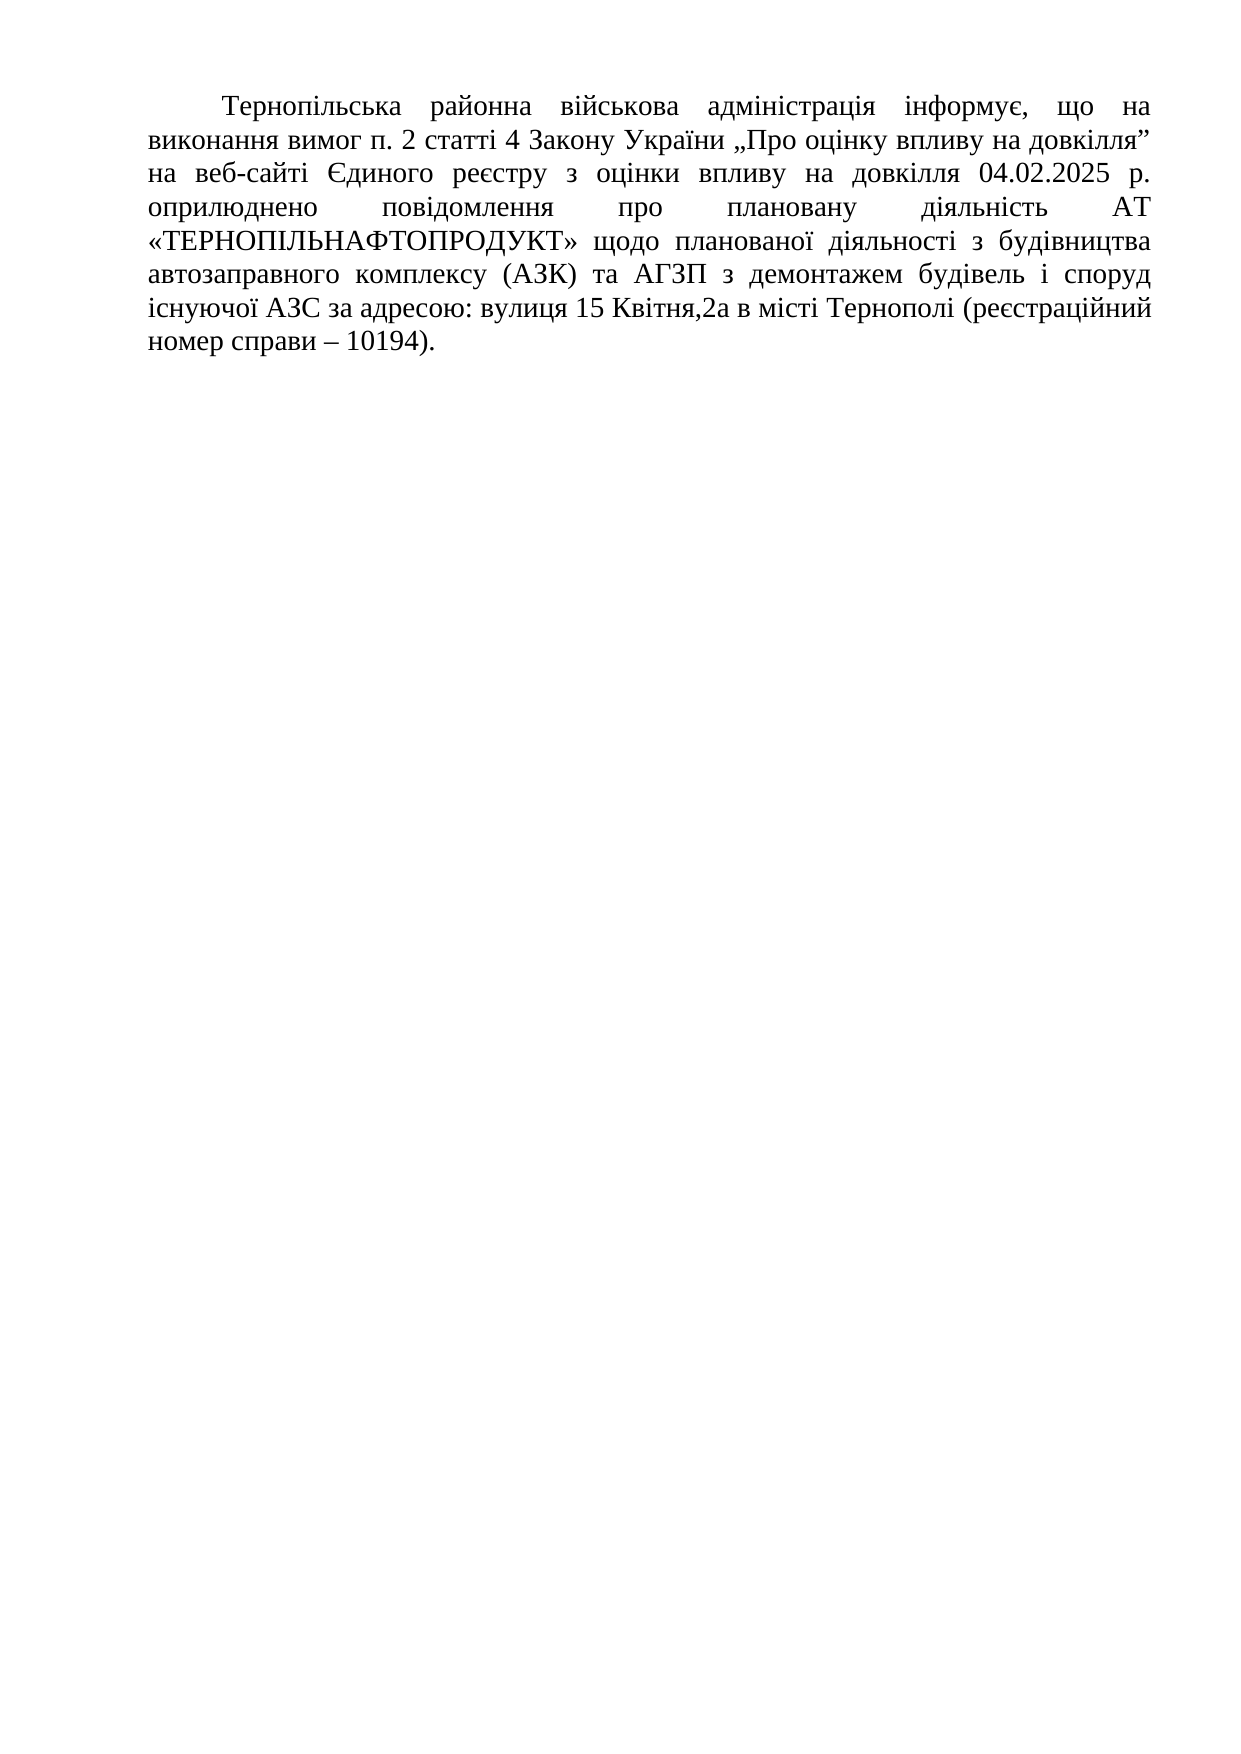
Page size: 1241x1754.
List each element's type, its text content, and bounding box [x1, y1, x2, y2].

text Тернопільська районна військова адміністрація інформує, що на виконання вимог п. 2 статті 4 Закону України „Про оцінку впливу на довкілля” на веб-сайті Єдиного реєстру з оцінки впливу на довкілля 04.02.2025 р. оприлюднено повідомлення про плановану діяльність АТ «ТЕРНОПІЛЬНАФТОПРОДУКТ» щодо планованої діяльності з будівництва автозаправного комплексу (АЗК) та АГЗП з демонтажем будівель і споруд існуючої АЗС за адресою: вулиця 15 Квітня,2а в місті Тернополі (реєстраційний номер справи – 10194). [148, 88, 1152, 357]
